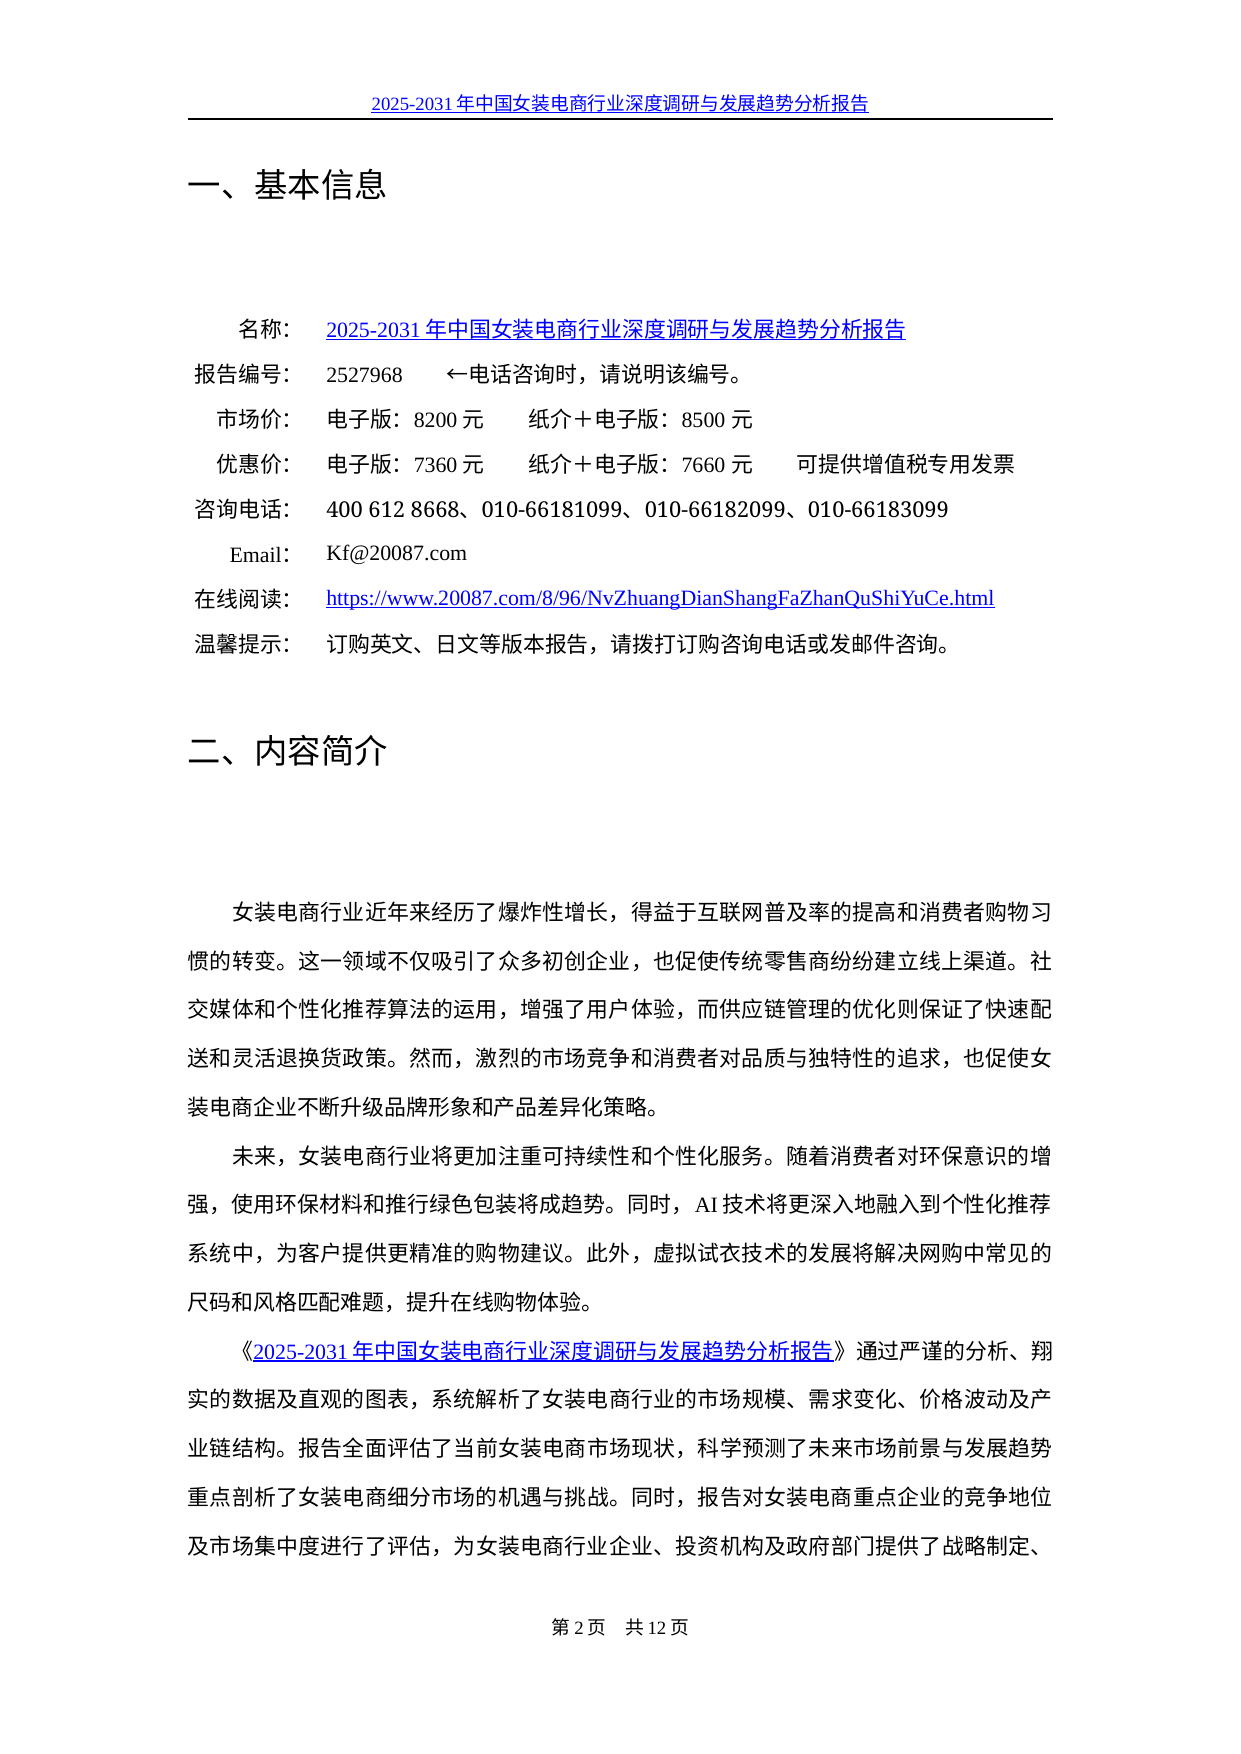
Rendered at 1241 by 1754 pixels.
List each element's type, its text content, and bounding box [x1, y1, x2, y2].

table_header 名称： [167, 312, 315, 357]
table_header 2025-2031年中国女装电商行业深度调研与发展趋势分析报告 [315, 312, 1073, 357]
table_cell 市场价： [167, 402, 315, 447]
title 一、基本信息 [187, 150, 1053, 215]
table_cell [315, 582, 1073, 627]
table_cell 咨询电话： [167, 492, 315, 537]
table_cell 电子版：7360 元 纸介＋电子版：7660 元 可提供增值税专用发票 [315, 447, 1073, 492]
title 二、内容简介 [187, 717, 1053, 782]
table_cell 订购英文、日文等版本报告，请拨打订购咨询电话或发邮件咨询。 [315, 627, 1073, 672]
table_cell 电子版：8200 元 纸介＋电子版：8500 元 [315, 402, 1073, 447]
table_cell Kf@20087.com [315, 537, 1073, 582]
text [187, 894, 1053, 1561]
table_cell 优惠价： [167, 447, 315, 492]
table_cell 在线阅读： [167, 582, 315, 627]
table_cell 报告编号： [167, 357, 315, 402]
table_cell 400 612 8668、010-66181099、010-66182099、010-66183099 [315, 492, 1073, 537]
table_cell 2527968 ←电话咨询时，请说明该编号。 [315, 357, 1073, 402]
table_cell 温馨提示： [167, 627, 315, 672]
table_cell Email： [167, 537, 315, 582]
